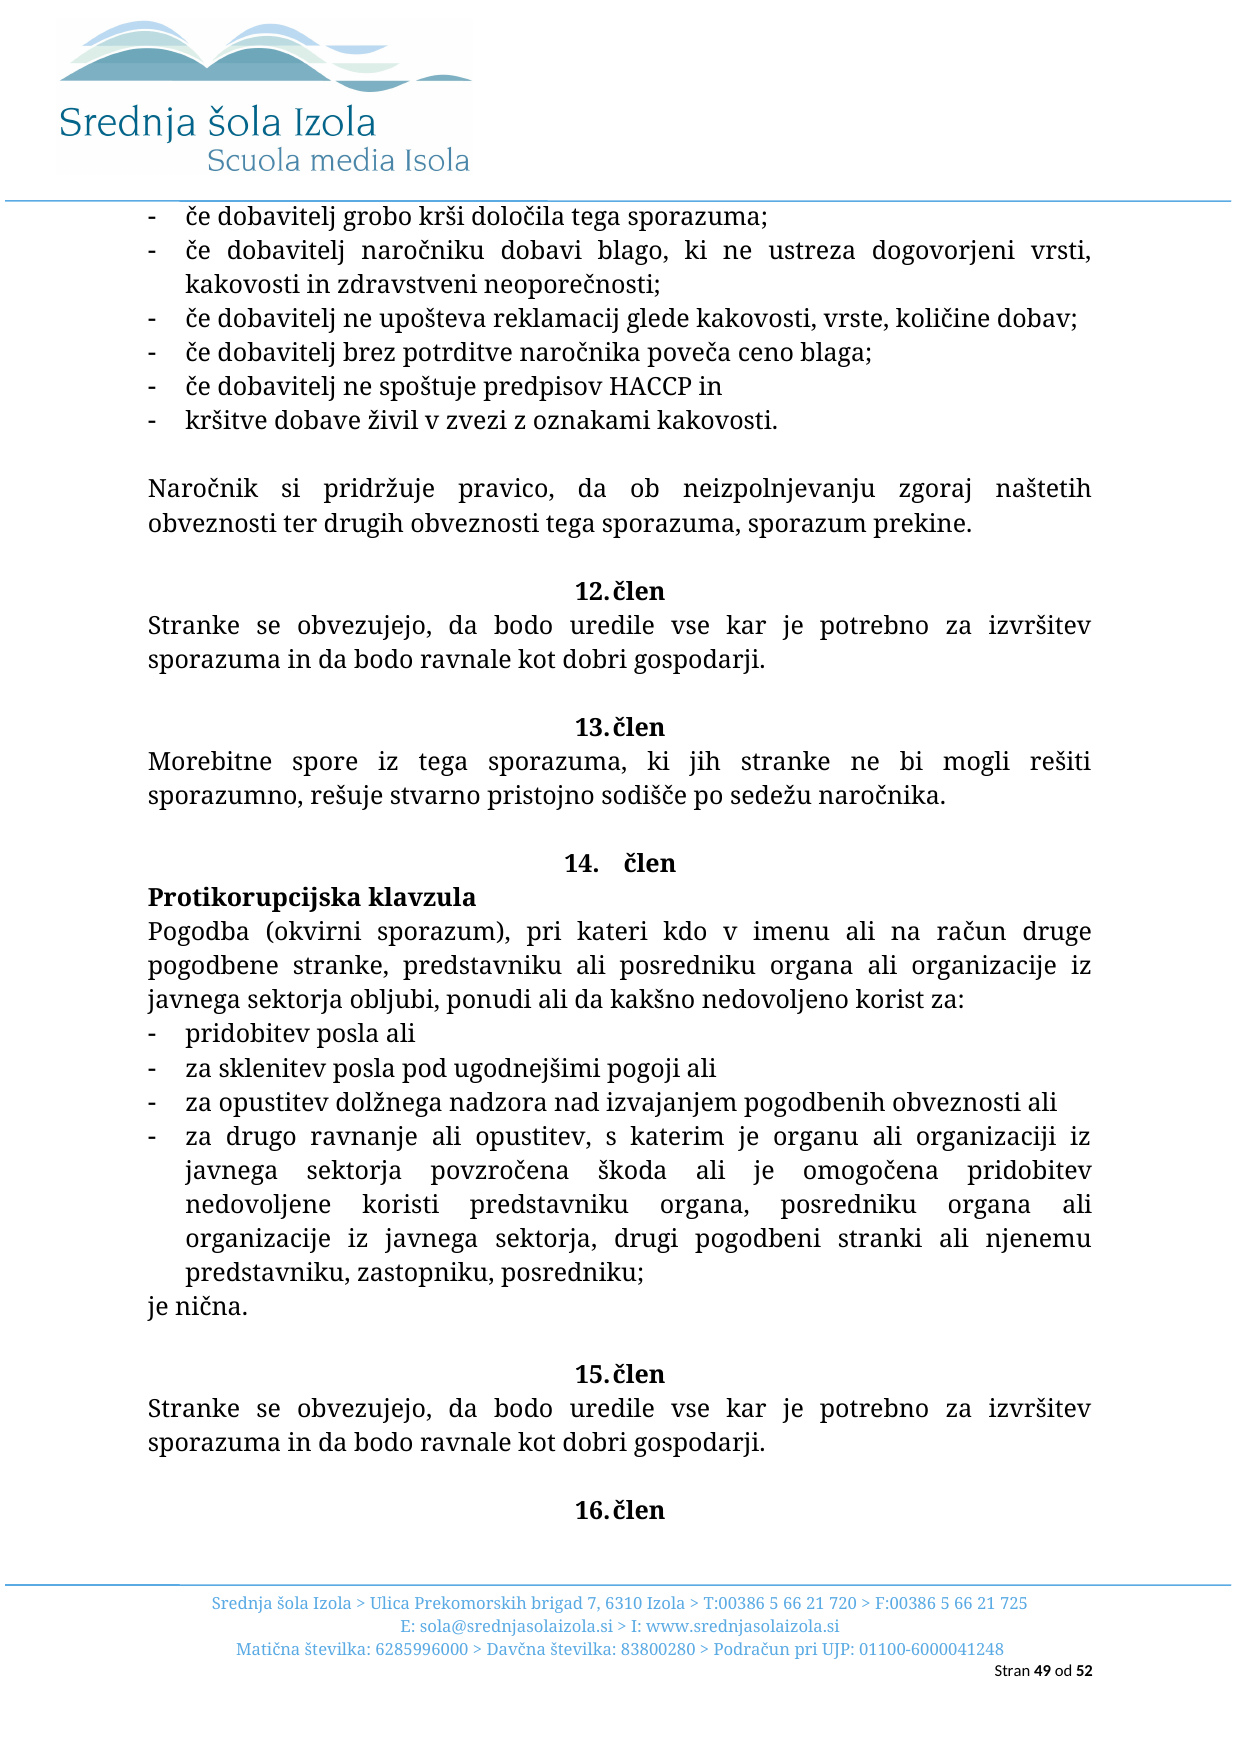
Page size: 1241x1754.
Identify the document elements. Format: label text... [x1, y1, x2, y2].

list za drugo ravnanje ali opustitev, s katerim je organu ali organizaciji iz javnega sektorja povzročena škoda ali je omogočena pridobitev nedovoljene koristi predstavniku organa, posredniku organa ali organizacije iz javnega sektorja, drugi pogodbeni stranki ali njenemu predstavniku, zastopniku, posredniku; [148, 1118, 1093, 1289]
list člen [148, 1493, 1093, 1527]
list če dobavitelj ne spoštuje predpisov HACCP in [148, 369, 1093, 403]
list člen [148, 846, 1093, 880]
list če dobavitelj ne upošteva reklamacij glede kakovosti, vrste, količine dobav; [148, 301, 1093, 335]
text je nična. [148, 1289, 1093, 1323]
list člen [148, 1357, 1093, 1391]
text Stranke se obvezujejo, da bodo uredile vse kar je potrebno za izvršitev sporazuma in da bodo ravnale kot dobri gospodarji. [148, 1391, 1093, 1459]
text Stranke se obvezujejo, da bodo uredile vse kar je potrebno za izvršitev sporazuma in da bodo ravnale kot dobri gospodarji. [148, 607, 1093, 676]
list če dobavitelj grobo krši določila tega sporazuma; [148, 199, 1093, 233]
list za sklenitev posla pod ugodnejšimi pogoji ali [148, 1050, 1093, 1084]
list pridobitev posla ali [148, 1016, 1093, 1050]
text Pogodba (okvirni sporazum), pri kateri kdo v imenu ali na račun druge pogodbene stranke, predstavniku ali posredniku organa ali organizacije iz javnega sektorja obljubi, ponudi ali da kakšno nedovoljeno korist za: [148, 914, 1093, 1016]
list člen [148, 709, 1093, 744]
list za opustitev dolžnega nadzora nad izvajanjem pogodbenih obveznosti ali [148, 1084, 1093, 1118]
text Naročnik si pridržuje pravico, da ob neizpolnjevanju zgoraj naštetih obveznosti ter drugih obveznosti tega sporazuma, sporazum prekine. [148, 471, 1093, 539]
list kršitve dobave živil v zvezi z oznakami kakovosti. [148, 403, 1093, 437]
list če dobavitelj naročniku dobavi blago, ki ne ustreza dogovorjeni vrsti, kakovosti in zdravstveni neoporečnosti; [148, 233, 1093, 301]
picture [56, 18, 473, 175]
text Morebitne spore iz tega sporazuma, ki jih stranke ne bi mogli rešiti sporazumno, rešuje stvarno pristojno sodišče po sedežu naročnika. [148, 744, 1093, 812]
text Protikorupcijska klavzula [148, 880, 1093, 914]
list če dobavitelj brez potrditve naročnika poveča ceno blaga; [148, 335, 1093, 369]
list člen [148, 573, 1093, 607]
